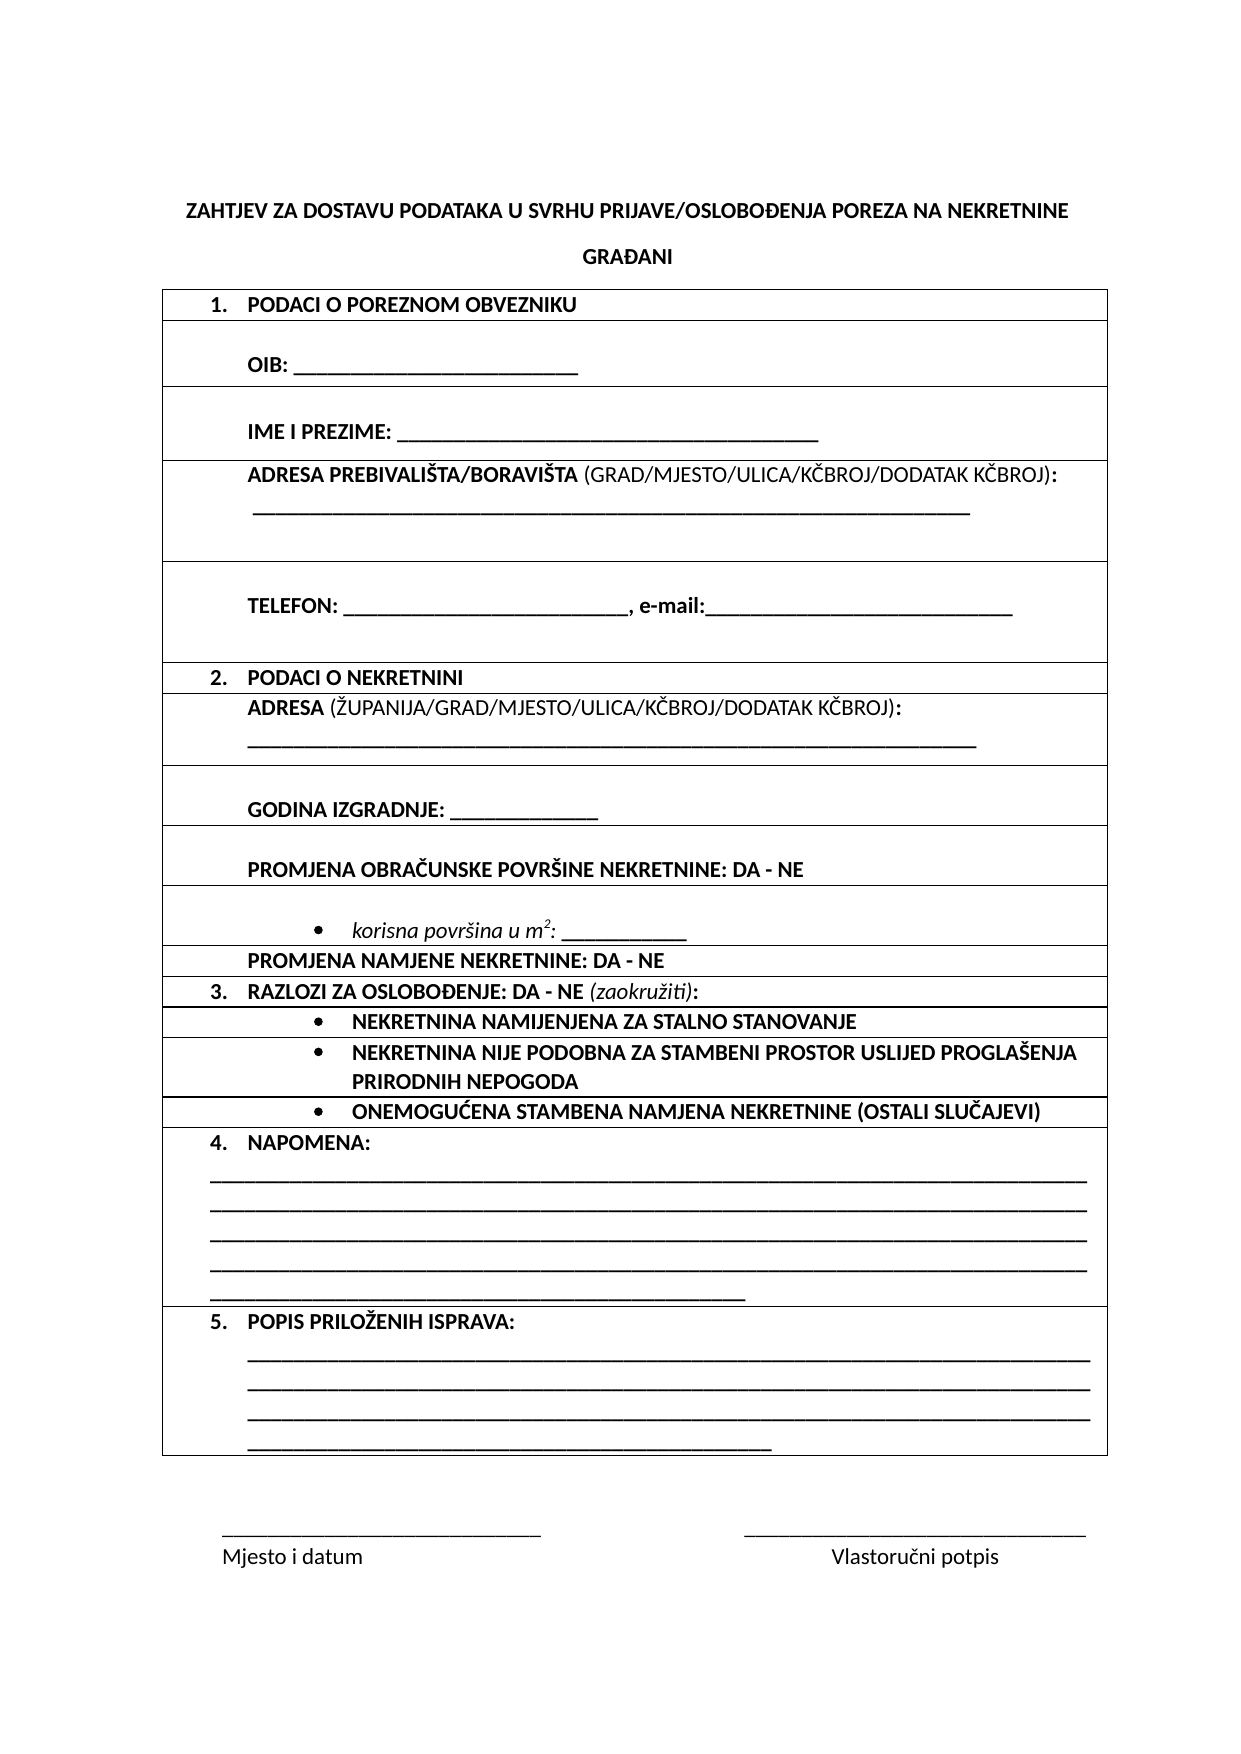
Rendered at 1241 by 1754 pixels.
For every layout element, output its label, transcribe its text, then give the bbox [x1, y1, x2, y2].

table_cell PODACI O NEKRETNINI [163, 663, 1107, 692]
text GRAĐANI [148, 242, 1107, 271]
table_cell NEKRETNINA NAMIJENJENA ZA STALNO STANOVANJE [163, 1008, 1107, 1037]
table_cell ADRESA PREBIVALIŠTA/BORAVIŠTA (GRAD/MJESTO/ULICA/KČBROJ/DODATAK KČBROJ): _______________________________________________________________ [163, 461, 1107, 561]
table_cell PROMJENA NAMJENE NEKRETNINE: DA - NE [163, 946, 1107, 976]
table_cell PROMJENA OBRAČUNSKE POVRŠINE NEKRETNINE: DA - NE [163, 826, 1107, 885]
text ZAHTJEV ZA DOSTAVU PODATAKA U SVRHU PRIJAVE/OSLOBOĐENJA POREZA NA NEKRETNINE [148, 196, 1107, 224]
table_cell ADRESA (ŽUPANIJA/GRAD/MJESTO/ULICA/KČBROJ/DODATAK KČBROJ): ________________________________________________________________ [163, 694, 1107, 764]
table_cell GODINA IZGRADNJE: _____________ [163, 766, 1107, 825]
table_cell NAPOMENA: ___________________________________________________________________________________________________________________________________________________________________________________________________________________________________________________________________________________________________________________________________________________________________ [163, 1128, 1107, 1306]
table_cell OIB: _________________________ [163, 321, 1107, 386]
table_cell POPIS PRILOŽENIH ISPRAVA: ____________________________________________________________________________________________________________________________________________________________________________________________________________________________________________________________________________ [163, 1307, 1107, 1455]
table_cell ONEMOGUĆENA STAMBENA NAMJENA NEKRETNINE (OSTALI SLUČAJEVI) [163, 1098, 1107, 1127]
table_cell TELEFON: _________________________, e-mail:___________________________ [163, 562, 1107, 662]
table_cell RAZLOZI ZA OSLOBOĐENJE: DA - NE (zaokružiti): [163, 977, 1107, 1006]
table_cell IME I PREZIME: _____________________________________ [163, 387, 1107, 459]
table_header ______________________________ Vlastoručni potpis [679, 1513, 1151, 1572]
table_cell korisna površina u m2: ___________ [163, 886, 1107, 945]
table_header PODACI O POREZNOM OBVEZNIKU [163, 290, 1107, 319]
table_cell NEKRETNINA NIJE PODOBNA ZA STAMBENI PROSTOR USLIJED PROGLAŠENJA PRIRODNIH NEPOGODA [163, 1038, 1107, 1096]
table_header ____________________________ Mjesto i datum [148, 1513, 679, 1572]
